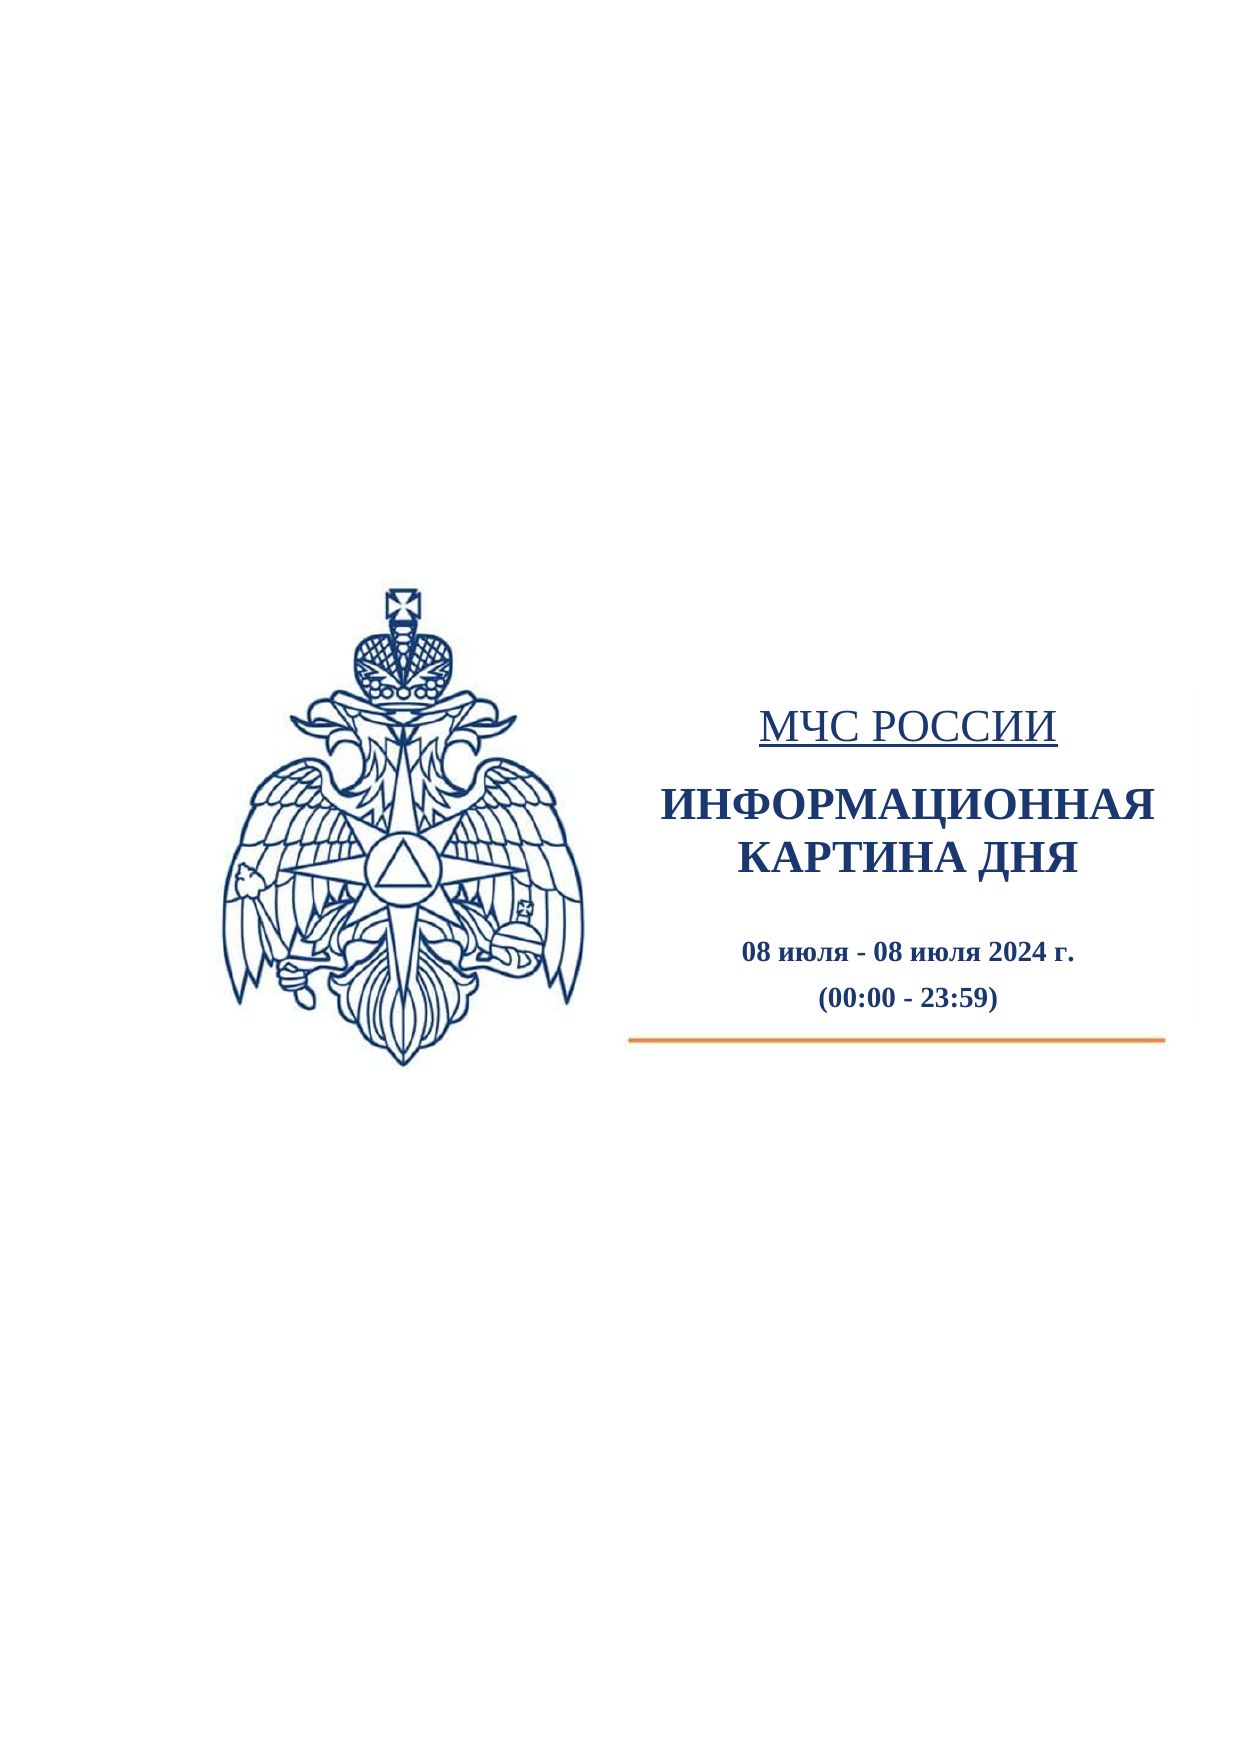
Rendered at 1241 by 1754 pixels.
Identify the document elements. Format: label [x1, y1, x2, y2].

picture [118, 128, 1218, 1634]
